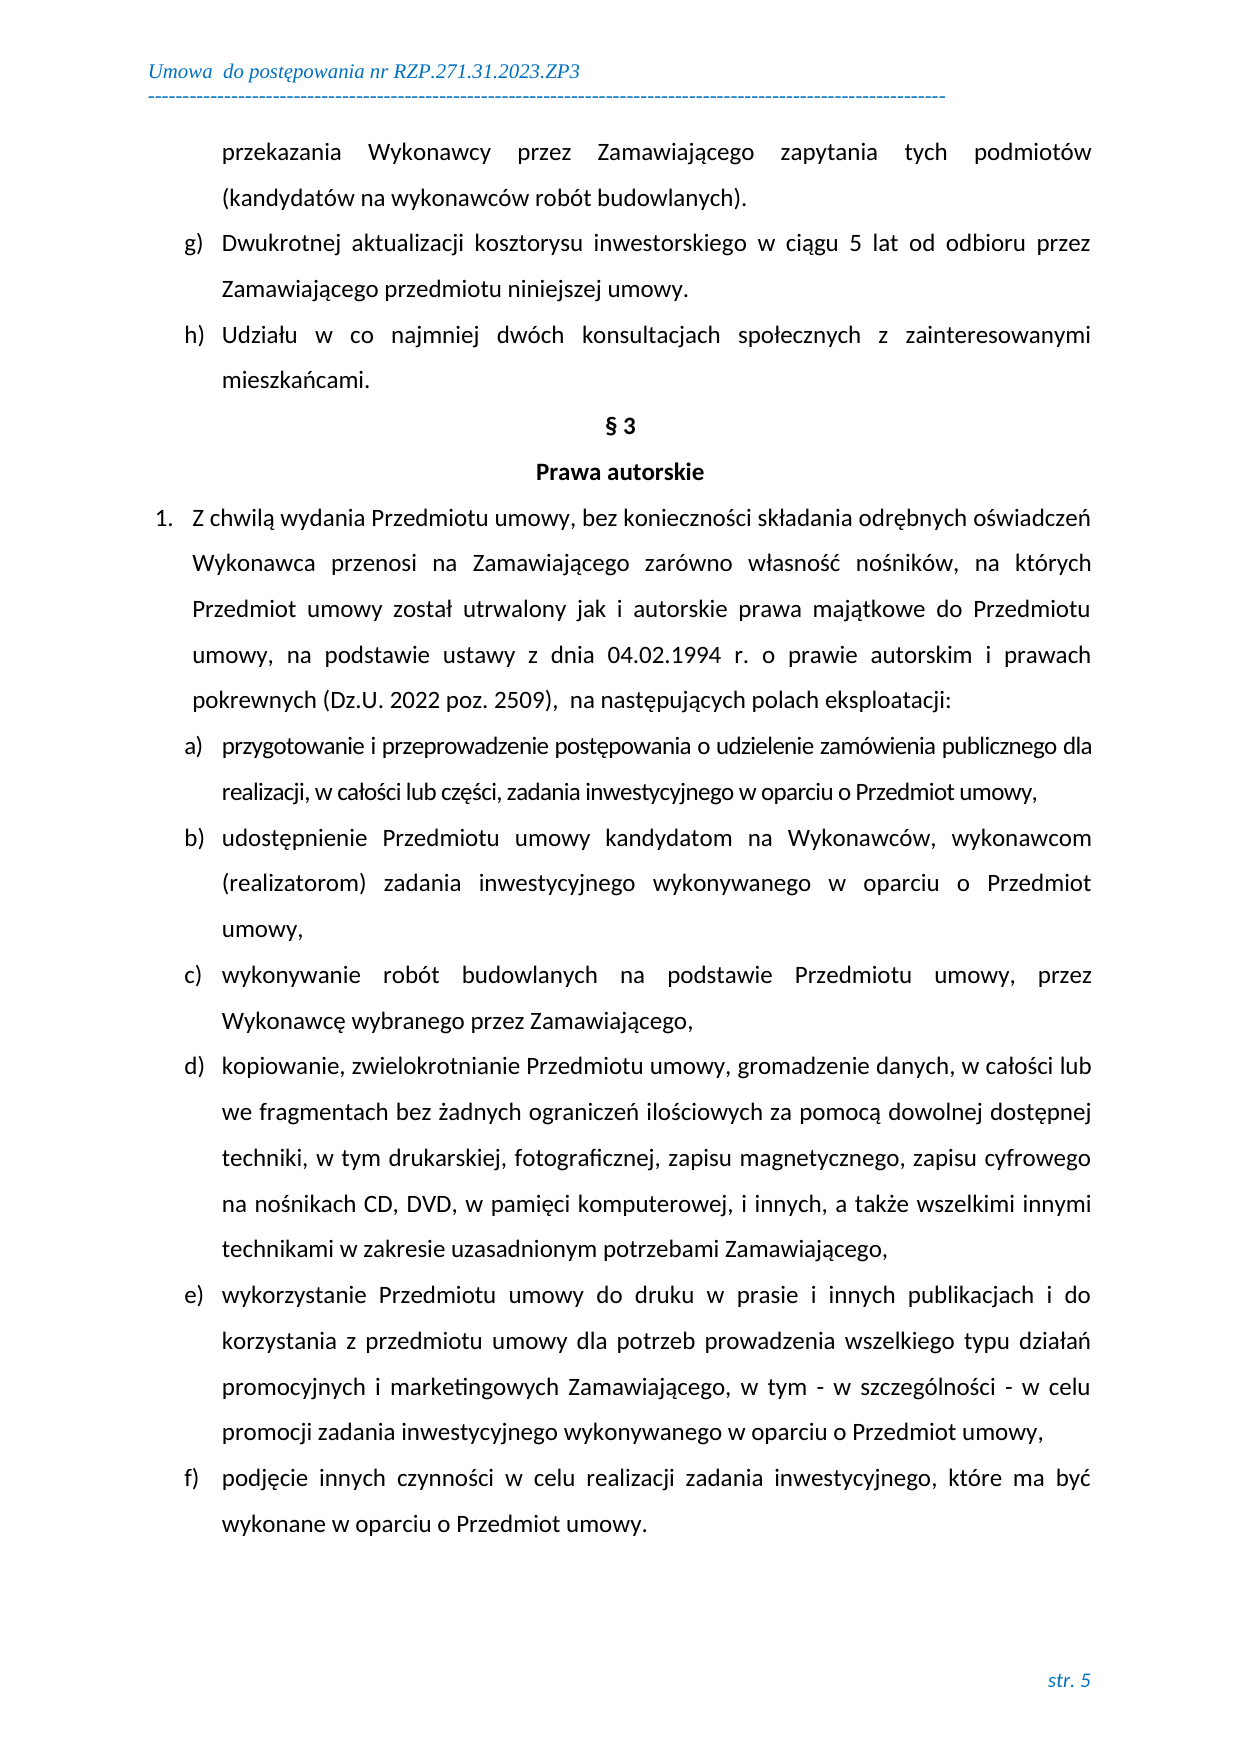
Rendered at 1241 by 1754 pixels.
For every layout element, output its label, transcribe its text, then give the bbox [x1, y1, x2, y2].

list podjęcie innych czynności w celu realizacji zadania inwestycyjnego, które ma być wykonane w oparciu o Przedmiot umowy. [184, 1462, 1092, 1538]
list wykonywanie robót budowlanych na podstawie Przedmiotu umowy, przez Wykonawcę wybranego przez Zamawiającego, [184, 959, 1092, 1035]
list przygotowanie i przeprowadzenie postępowania o udzielenie zamówienia publicznego dla realizacji, w całości lub części, zadania inwestycyjnego w oparciu o Przedmiot umowy, [184, 730, 1092, 807]
list Udziału w co najmniej dwóch konsultacjach społecznych z zainteresowanymi mieszkańcami. [184, 319, 1092, 395]
list wykorzystanie Przedmiotu umowy do druku w prasie i innych publikacjach i do korzystania z przedmiotu umowy dla potrzeb prowadzenia wszelkiego typu działań promocyjnych i marketingowych Zamawiającego, w tym - w szczególności - w celu promocji zadania inwestycyjnego wykonywanego w oparciu o Przedmiot umowy, [184, 1279, 1092, 1447]
list Z chwilą wydania Przedmiotu umowy, bez konieczności składania odrębnych oświadczeń Wykonawca przenosi na Zamawiającego zarówno własność nośników, na których Przedmiot umowy został utrwalony jak i autorskie prawa majątkowe do Przedmiotu umowy, na podstawie ustawy z dnia 04.02.1994 r. o prawie autorskim i prawach pokrewnych (Dz.U. 2022 poz. 2509), na następujących polach eksploatacji: [154, 502, 1092, 715]
list udostępnienie Przedmiotu umowy kandydatom na Wykonawców, wykonawcom (realizatorom) zadania inwestycyjnego wykonywanego w oparciu o Przedmiot umowy, [184, 822, 1092, 944]
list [184, 136, 1092, 212]
text Prawa autorskie [148, 456, 1092, 487]
list kopiowanie, zwielokrotnianie Przedmiotu umowy, gromadzenie danych, w całości lub we fragmentach bez żadnych ograniczeń ilościowych za pomocą dowolnej dostępnej techniki, w tym drukarskiej, fotograficznej, zapisu magnetycznego, zapisu cyfrowego na nośnikach CD, DVD, w pamięci komputerowej, i innych, a także wszelkimi innymi technikami w zakresie uzasadnionym potrzebami Zamawiającego, [184, 1051, 1092, 1264]
list Dwukrotnej aktualizacji kosztorysu inwestorskiego w ciągu 5 lat od odbioru przez Zamawiającego przedmiotu niniejszej umowy. [184, 227, 1092, 304]
text § 3 [148, 410, 1092, 441]
